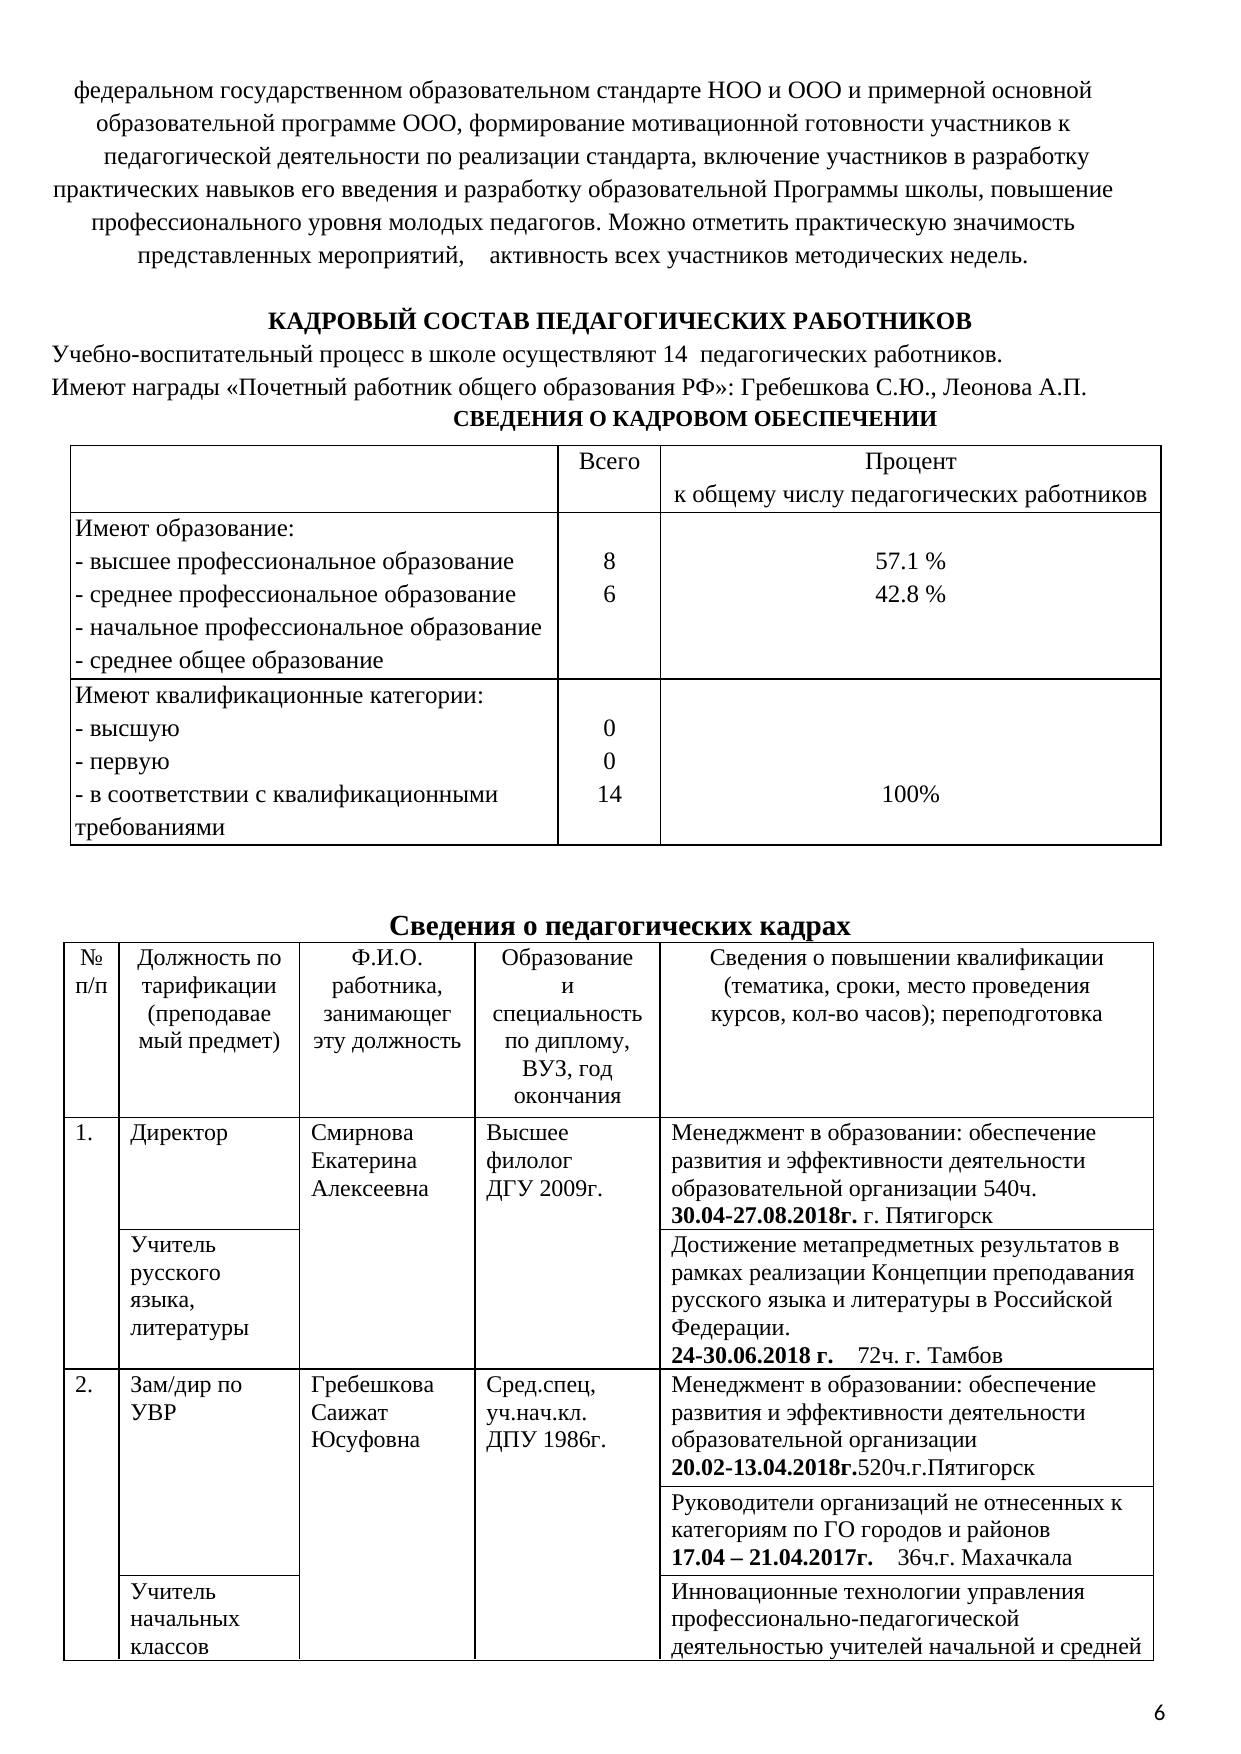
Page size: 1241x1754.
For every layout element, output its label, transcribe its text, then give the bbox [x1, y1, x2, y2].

table_cell Зам/дир по УВР [120, 1370, 299, 1575]
table_header Должность по тарификации (преподавае мый предмет) [120, 943, 299, 1117]
text педагогической деятельности по реализации стандарта, включение участников в разработку практических навыков его введения и разработку образовательной Программы школы, повышение профессионального уровня молодых педагогов. Можно отметить практическую значимость представленных мероприятий, активность всех участников методических недель. [1, 141, 1165, 269]
table_header Процент к общему числу педагогических работников [661, 446, 1160, 512]
table_cell Менеджмент в образовании: обеспечение развития и эффективности деятельности образовательной организации 20.02-13.04.2018г.520ч.г.Пятигорск [661, 1370, 1153, 1486]
text СВЕДЕНИЯ О КАДРОВОМ ОБЕСПЕЧЕНИИ [225, 405, 1165, 432]
table_header Образование и специальность по диплому, ВУЗ, год окончания [476, 943, 659, 1117]
table_cell Менеджмент в образовании: обеспечение развития и эффективности деятельности образовательной организации 540ч. 30.04-27.08.2018г. г. Пятигорск [661, 1118, 1153, 1229]
table_cell 2. [65, 1370, 118, 1659]
text Имеют награды «Почетный работник общего образования РФ»: Гребешкова С.Ю., Леонова А.П. [1, 372, 1165, 401]
table_cell 8 6 [559, 513, 660, 678]
table_cell Имеют образование: - высшее профессиональное образование - среднее профессиональное образование - начальное профессиональное образование - среднее общее образование [71, 513, 557, 678]
table_cell Директор [120, 1118, 299, 1229]
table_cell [120, 1576, 299, 1659]
table_cell Учитель русского языка, литературы [120, 1230, 299, 1368]
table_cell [661, 1576, 1153, 1659]
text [1, 75, 1165, 137]
table_cell Имеют квалификационные категории: - высшую - первую - в соответствии с квалификационными требованиями [71, 680, 557, 844]
table_cell Гребешкова Саижат Юсуфовна [300, 1370, 474, 1659]
table_cell 1. [65, 1118, 118, 1368]
table_header Ф.И.О. работника, занимающег эту должность [300, 943, 474, 1117]
table_header Сведения о повышении квалификации (тематика, сроки, место проведения курсов, кол-во часов); переподготовка [661, 943, 1153, 1117]
table_cell Сред.спец, уч.нач.кл. ДПУ 1986г. [476, 1370, 659, 1659]
text КАДРОВЫЙ СОСТАВ ПЕДАГОГИЧЕСКИХ РАБОТНИКОВ [75, 306, 1165, 335]
table_cell Руководители организаций не отнесенных к категориям по ГО городов и районов 17.04 – 21.04.2017г. 36ч.г. Махачкала [661, 1487, 1153, 1575]
table_cell Смирнова Екатерина Алексеевна [300, 1118, 474, 1368]
table_header [71, 446, 557, 512]
table_cell Высшее филолог ДГУ 2009г. [476, 1118, 659, 1368]
table_header Всего [559, 446, 660, 512]
text Сведения о педагогических кадрах [75, 908, 1165, 942]
table_header № п/п [65, 943, 118, 1117]
table_cell 0 0 14 [559, 680, 660, 844]
table_cell Достижение метапредметных результатов в рамках реализации Концепции преподавания русского языка и литературы в Российской Федерации. 24-30.06.2018 г. 72ч. г. Тамбов [661, 1230, 1153, 1368]
table_cell 100% [661, 680, 1160, 844]
text Учебно-воспитательный процесс в школе осуществляют 14 педагогических работников. [1, 339, 1165, 368]
table_cell 57.1 % 42.8 % [661, 513, 1160, 678]
